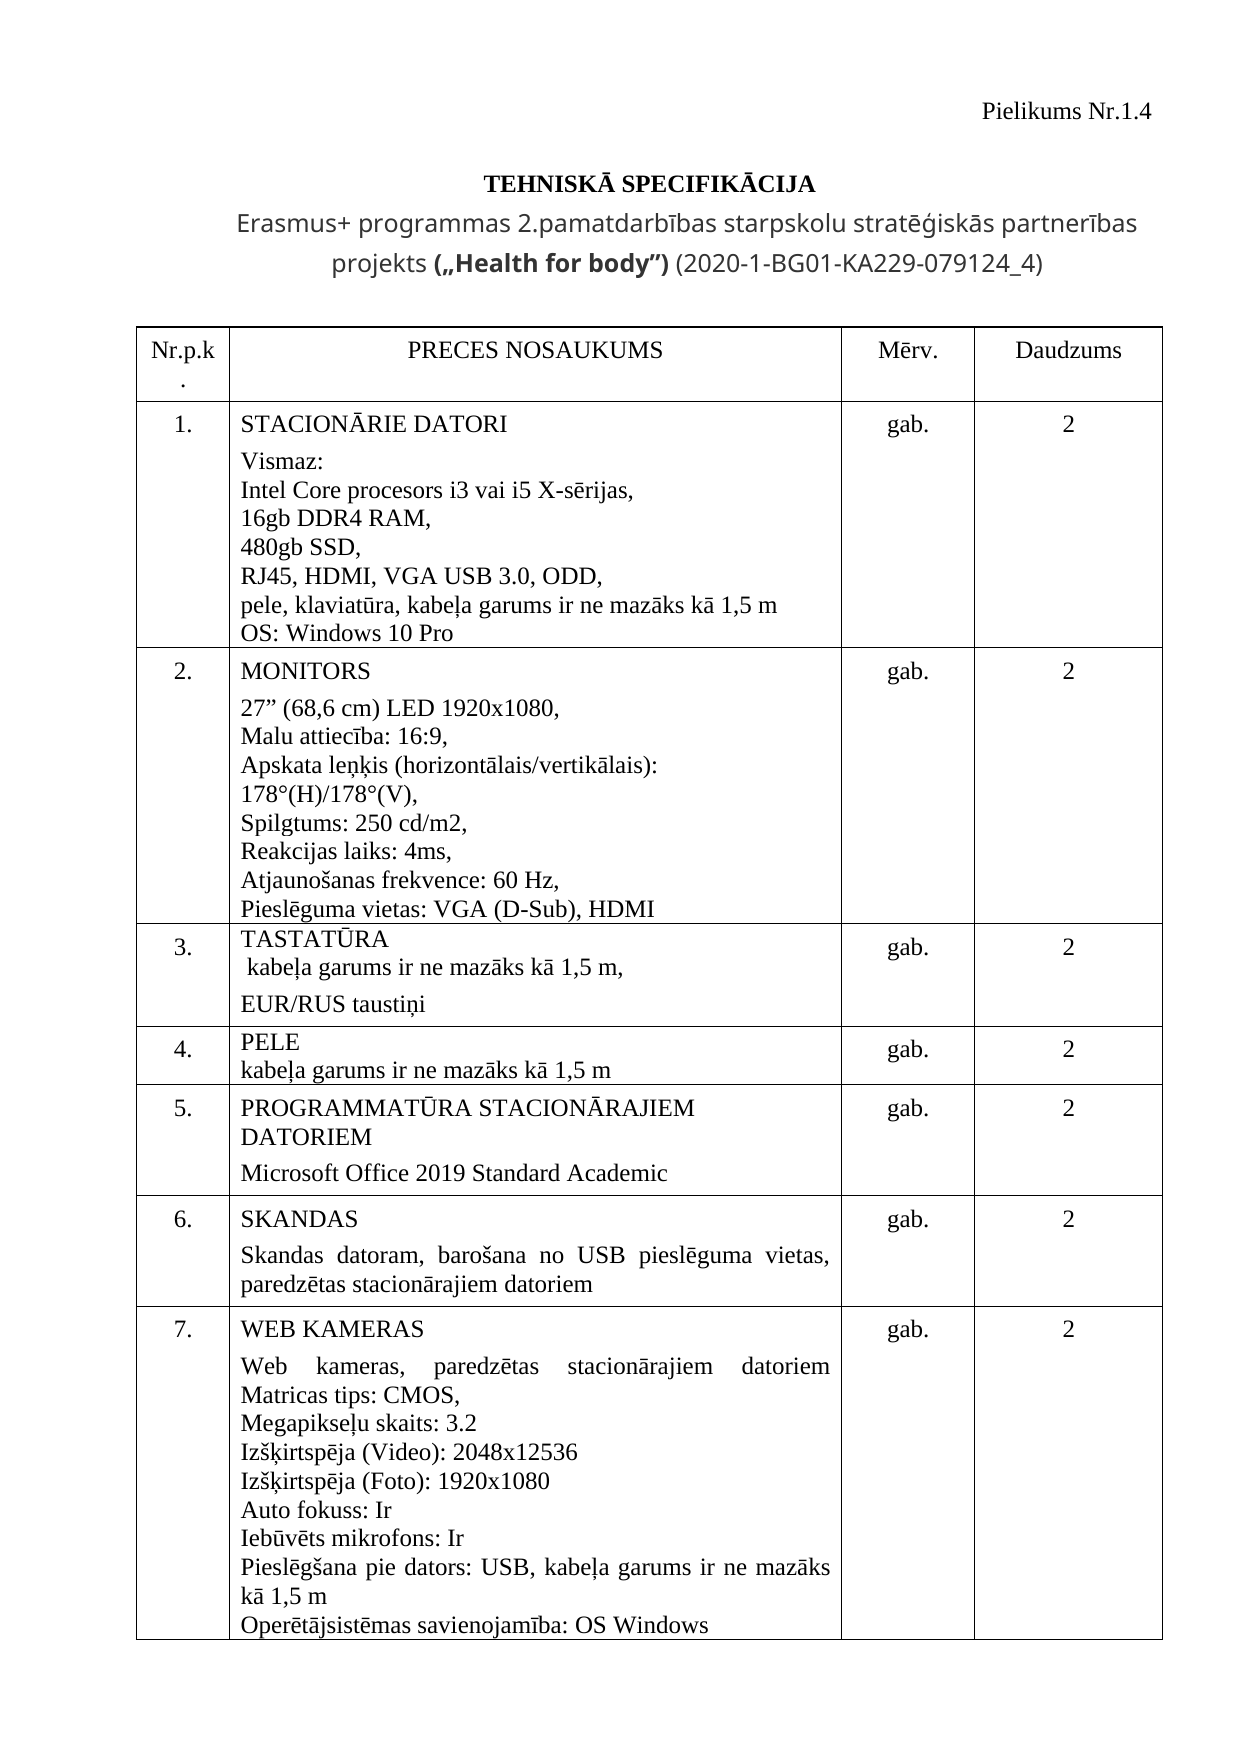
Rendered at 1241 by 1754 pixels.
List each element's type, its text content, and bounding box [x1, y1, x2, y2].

table_cell 2 [975, 1196, 1162, 1306]
text Erasmus+ programmas 2.pamatdarbības starpskolu stratēģiskās partnerības projekts („Health for body”) (2020-1-BG01-KA229-079124_4) [223, 206, 1152, 279]
table_cell gab. [842, 1085, 974, 1195]
table_cell 2 [975, 924, 1162, 1026]
table_cell gab. [842, 402, 974, 647]
table_header Mērv. [842, 328, 974, 401]
table_header Daudzums [975, 328, 1162, 401]
table_cell 2 [975, 1085, 1162, 1195]
table_cell MONITORS 27” (68,6 cm) LED 1920x1080, Malu attiecība: 16:9, Apskata leņķis (horizontālais/vertikālais): 178°(H)/178°(V), Spilgtums: 250 cd/m2, Reakcijas laiks: 4ms, Atjaunošanas frekvence: 60 Hz, Pieslēguma vietas: VGA (D-Sub), HDMI [230, 648, 841, 923]
table_cell 4. [137, 1027, 229, 1084]
table_cell gab. [842, 1027, 974, 1084]
table_header PRECES NOSAUKUMS [230, 328, 841, 401]
table_cell gab. [842, 648, 974, 923]
text TEHNISKĀ SPECIFIKĀCIJA [148, 169, 1152, 198]
table_cell 2 [975, 1027, 1162, 1084]
table_cell 1. [137, 402, 229, 647]
table_cell gab. [842, 924, 974, 1026]
table_cell 2. [137, 648, 229, 923]
table_cell WEB KAMERAS Web kameras, paredzētas stacionārajiem datoriem Matricas tips: CMOS, Megapikseļu skaits: 3.2 Izšķirtspēja (Video): 2048x12536 Izšķirtspēja (Foto): 1920x1080 Auto fokuss: Ir Iebūvēts mikrofons: Ir Pieslēgšana pie dators: USB, kabeļa garums ir ne mazāks kā 1,5 m Operētājsistēmas savienojamība: OS Windows [230, 1307, 841, 1638]
text Pielikums Nr.1.4 [148, 96, 1152, 125]
table_cell TASTATŪRA kabeļa garums ir ne mazāks kā 1,5 m, EUR/RUS taustiņi [230, 924, 841, 1026]
table_cell 2 [975, 402, 1162, 647]
table_cell SKANDAS Skandas datoram, barošana no USB pieslēguma vietas, paredzētas stacionārajiem datoriem [230, 1196, 841, 1306]
table_cell 6. [137, 1196, 229, 1306]
table_cell PROGRAMMATŪRA STACIONĀRAJIEM DATORIEM Microsoft Office 2019 Standard Academic [230, 1085, 841, 1195]
table_cell 2 [975, 648, 1162, 923]
table_cell 3. [137, 924, 229, 1026]
table_cell STACIONĀRIE DATORI Vismaz: Intel Core procesors i3 vai i5 X-sērijas, 16gb DDR4 RAM, 480gb SSD, RJ45, HDMI, VGA USB 3.0, ODD, pele, klaviatūra, kabeļa garums ir ne mazāks kā 1,5 m OS: Windows 10 Pro [230, 402, 841, 647]
table_cell PELE kabeļa garums ir ne mazāks kā 1,5 m [230, 1027, 841, 1084]
table_cell 5. [137, 1085, 229, 1195]
table_cell 2 [975, 1307, 1162, 1638]
table_cell gab. [842, 1196, 974, 1306]
table_cell 7. [137, 1307, 229, 1638]
table_cell gab. [842, 1307, 974, 1638]
table_header Nr.p.k. [137, 328, 229, 401]
